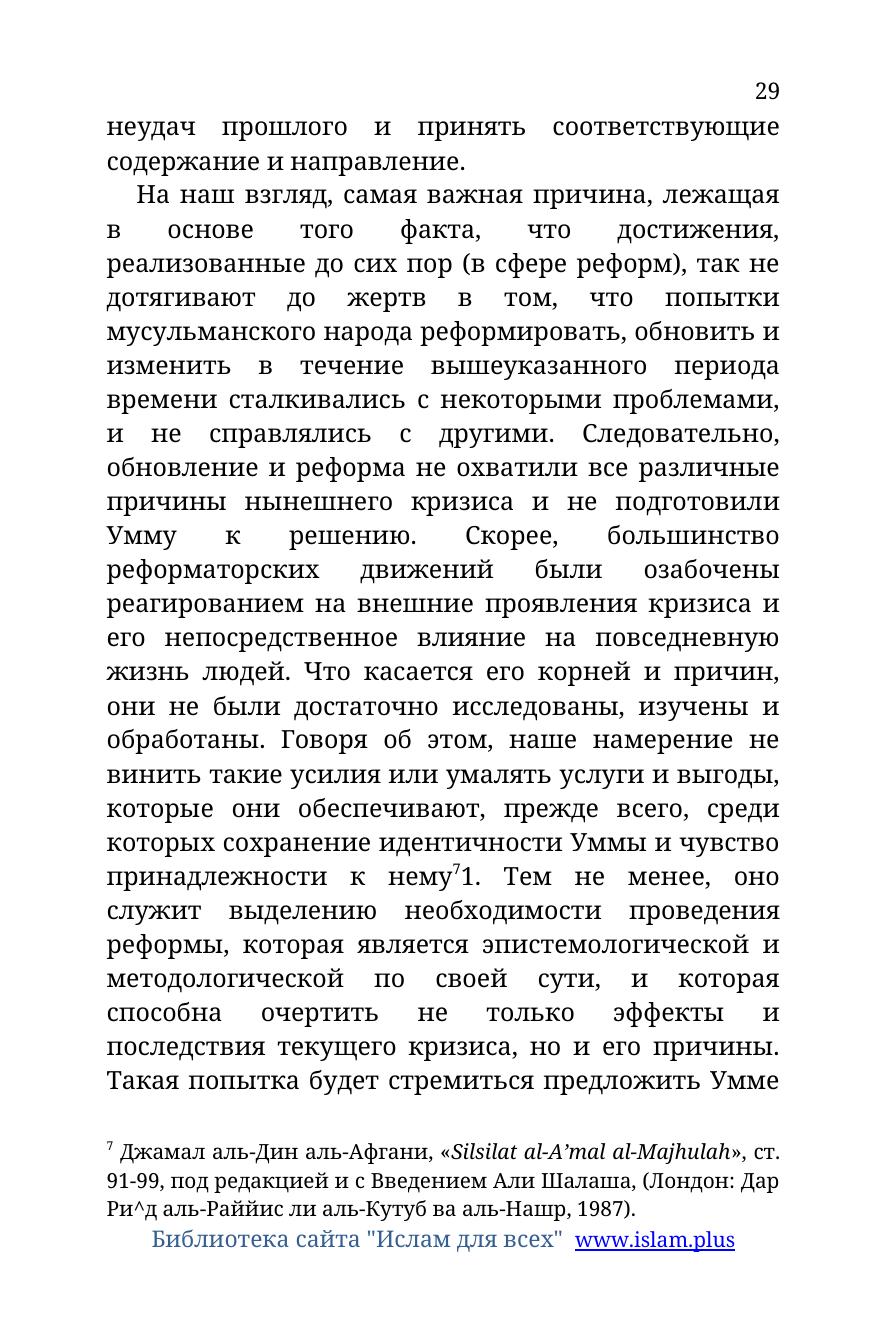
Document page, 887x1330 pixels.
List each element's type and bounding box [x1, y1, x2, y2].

text [106, 177, 780, 1097]
text [106, 109, 780, 177]
